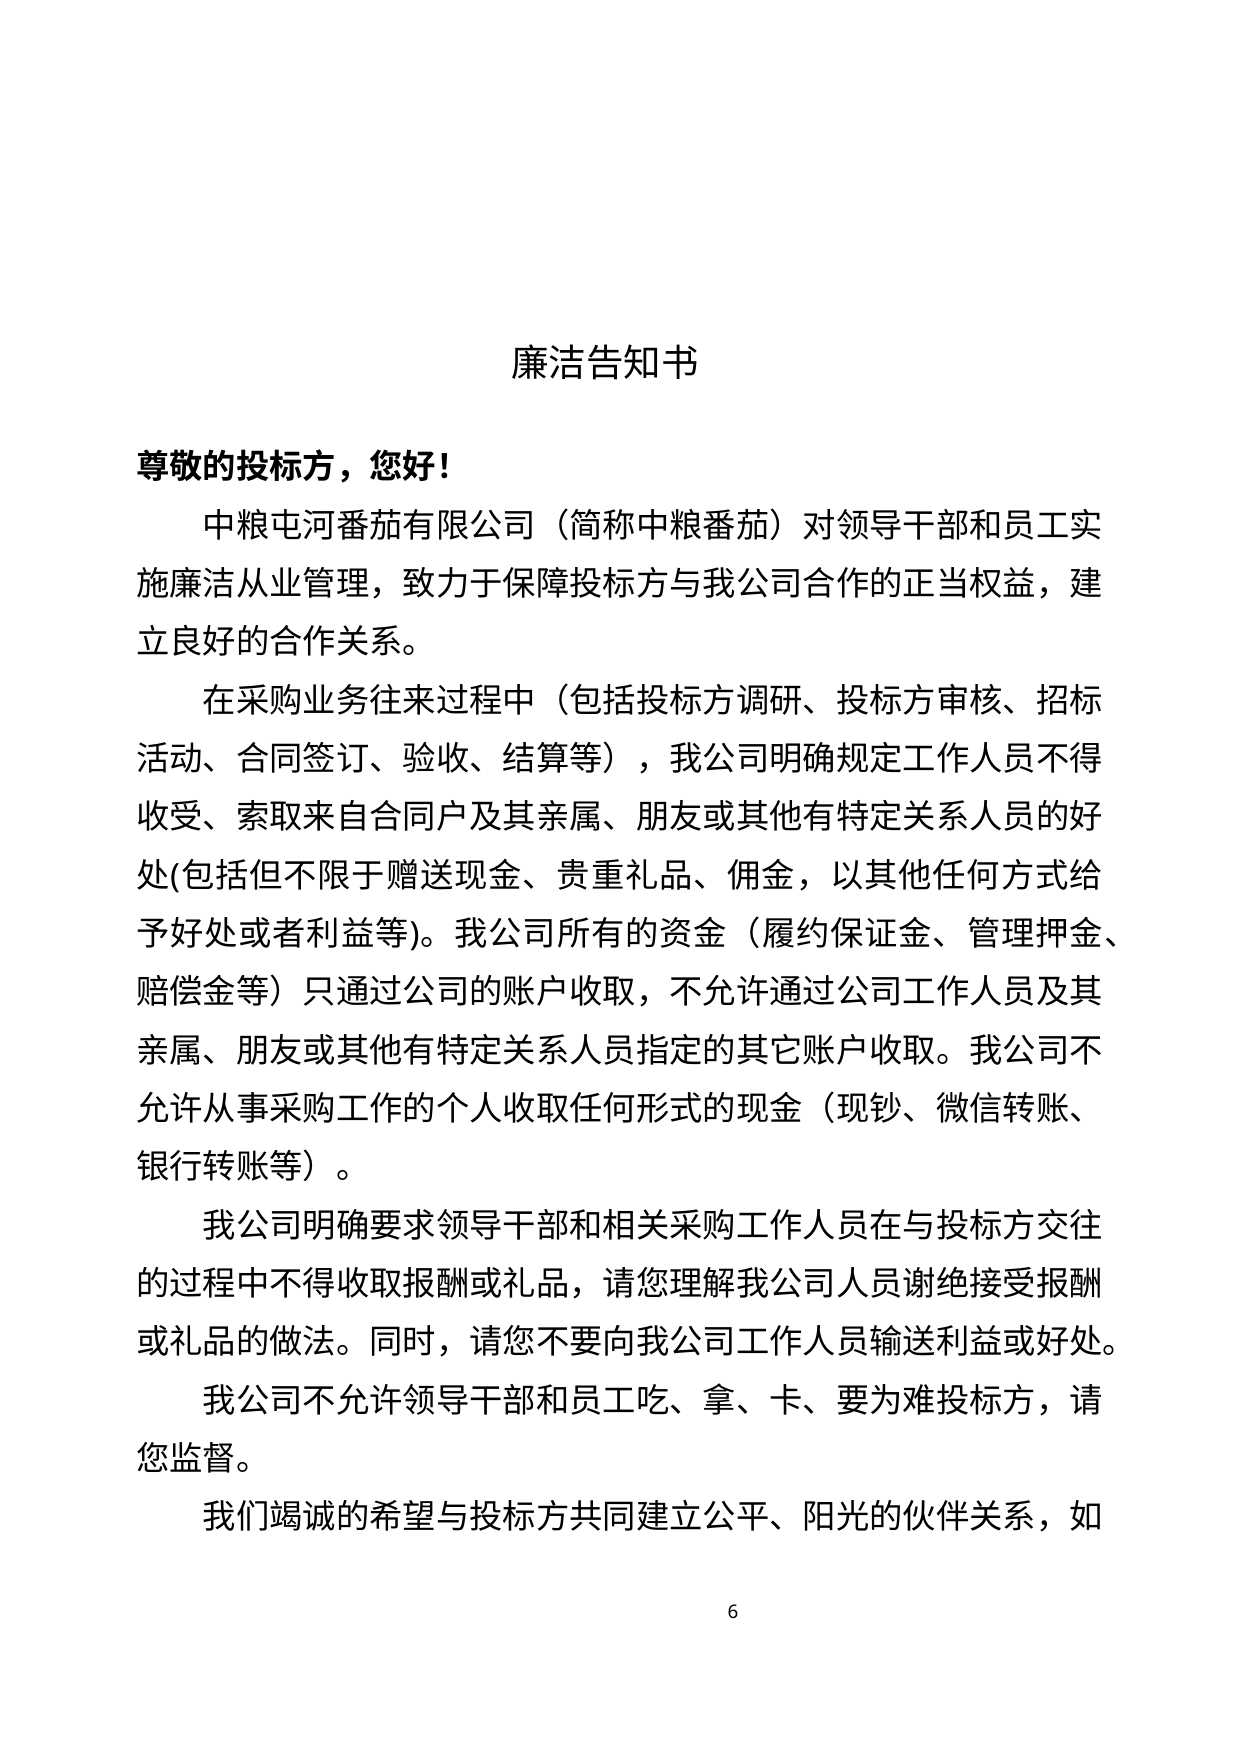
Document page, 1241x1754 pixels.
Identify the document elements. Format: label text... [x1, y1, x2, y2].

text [136, 1482, 1104, 1541]
text 我公司明确要求领导干部和相关采购工作人员在与投标方交往的过程中不得收取报酬或礼品，请您理解我公司人员谢绝接受报酬或礼品的做法。同时，请您不要向我公司工作人员输送利益或好处。 [136, 1191, 1104, 1366]
text 廉洁告知书 [136, 334, 1104, 386]
text 我公司不允许领导干部和员工吃、拿、卡、要为难投标方，请您监督。 [136, 1366, 1104, 1482]
text 尊敬的投标方，您好！ [136, 432, 1104, 491]
text 中粮屯河番茄有限公司（简称中粮番茄）对领导干部和员工实施廉洁从业管理，致力于保障投标方与我公司合作的正当权益，建立良好的合作关系。 [136, 491, 1104, 666]
text 在采购业务往来过程中（包括投标方调研、投标方审核、招标活动、合同签订、验收、结算等），我公司明确规定工作人员不得收受、索取来自合同户及其亲属、朋友或其他有特定关系人员的好处(包括但不限于赠送现金、贵重礼品、佣金，以其他任何方式给予好处或者利益等)。我公司所有的资金（履约保证金、管理押金、赔偿金等）只通过公司的账户收取，不允许通过公司工作人员及其亲属、朋友或其他有特定关系人员指定的其它账户收取。我公司不允许从事采购工作的个人收取任何形式的现金（现钞、微信转账、银行转账等）。 [136, 666, 1104, 1191]
